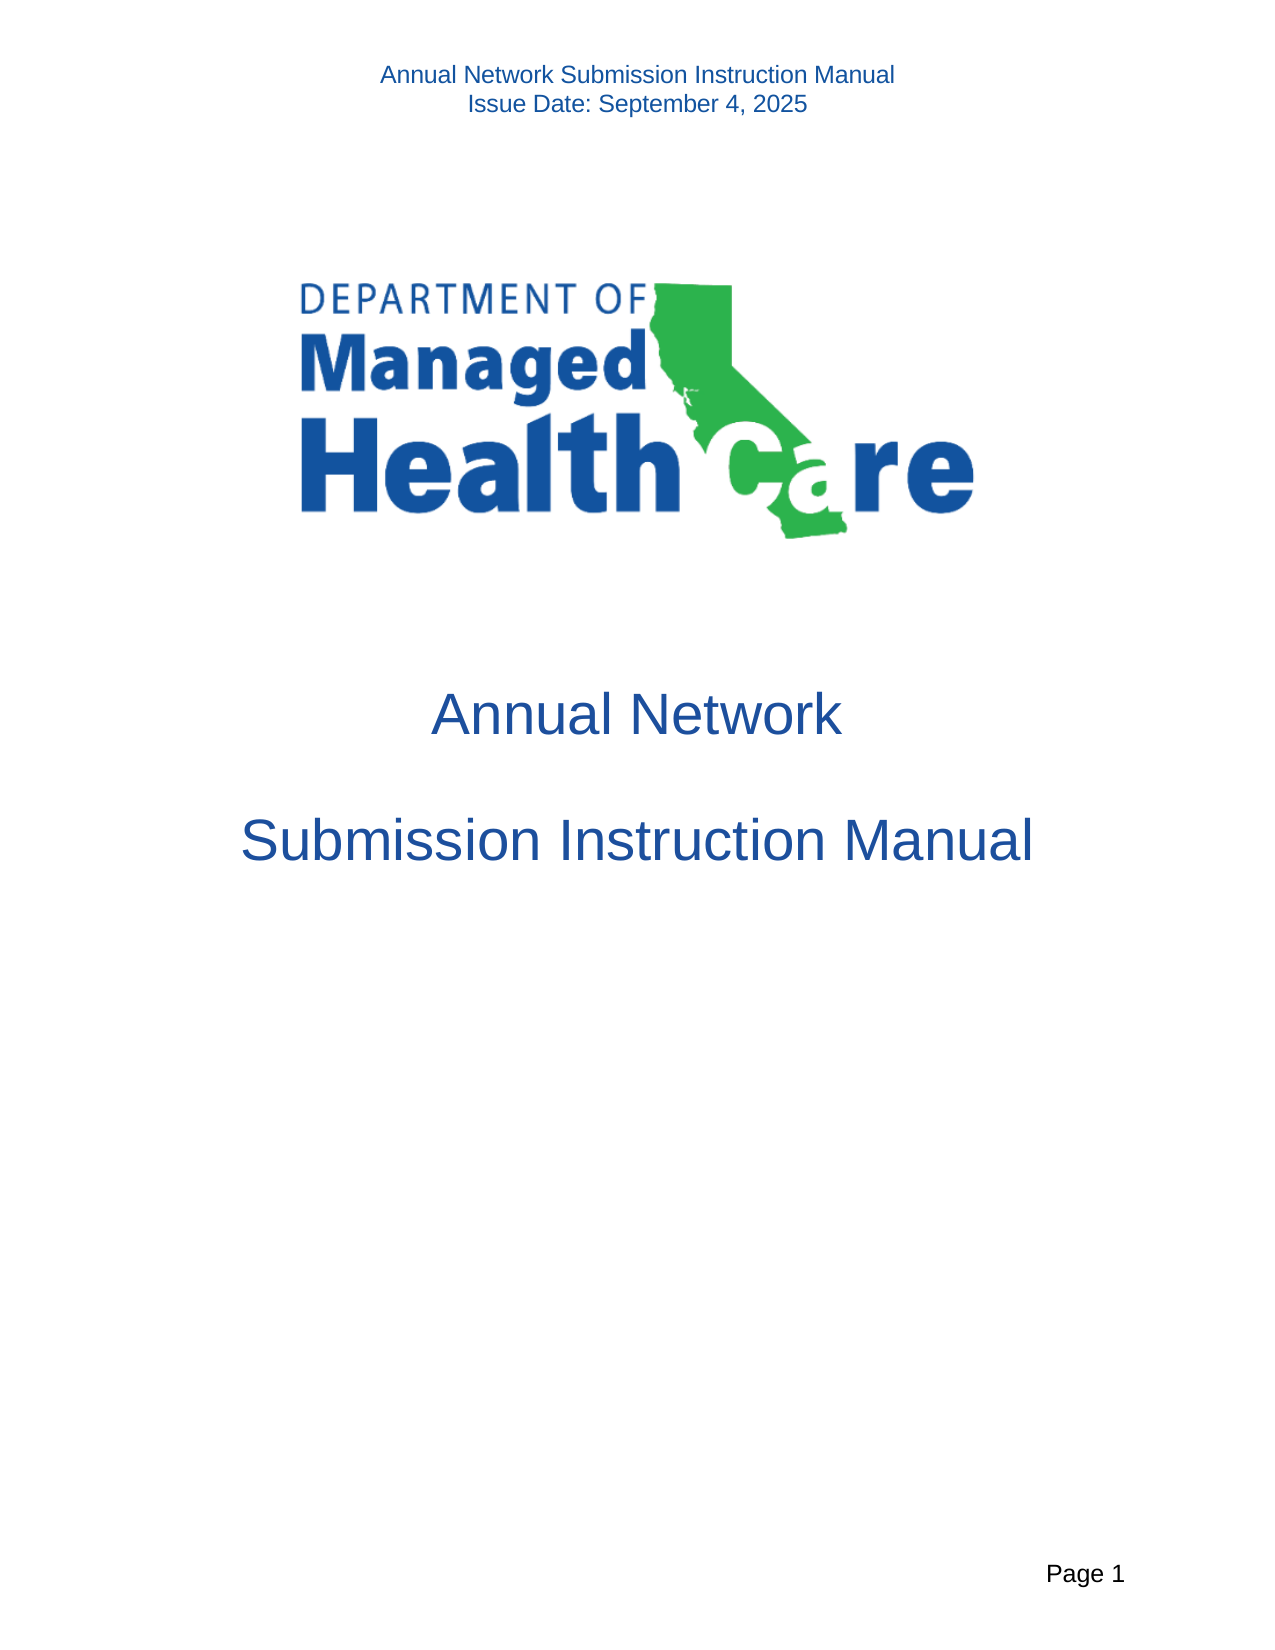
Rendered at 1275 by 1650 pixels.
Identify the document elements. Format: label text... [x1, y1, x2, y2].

picture [296, 280, 979, 543]
title Annual Network [150, 680, 1125, 747]
title Submission Instruction Manual [150, 805, 1125, 872]
